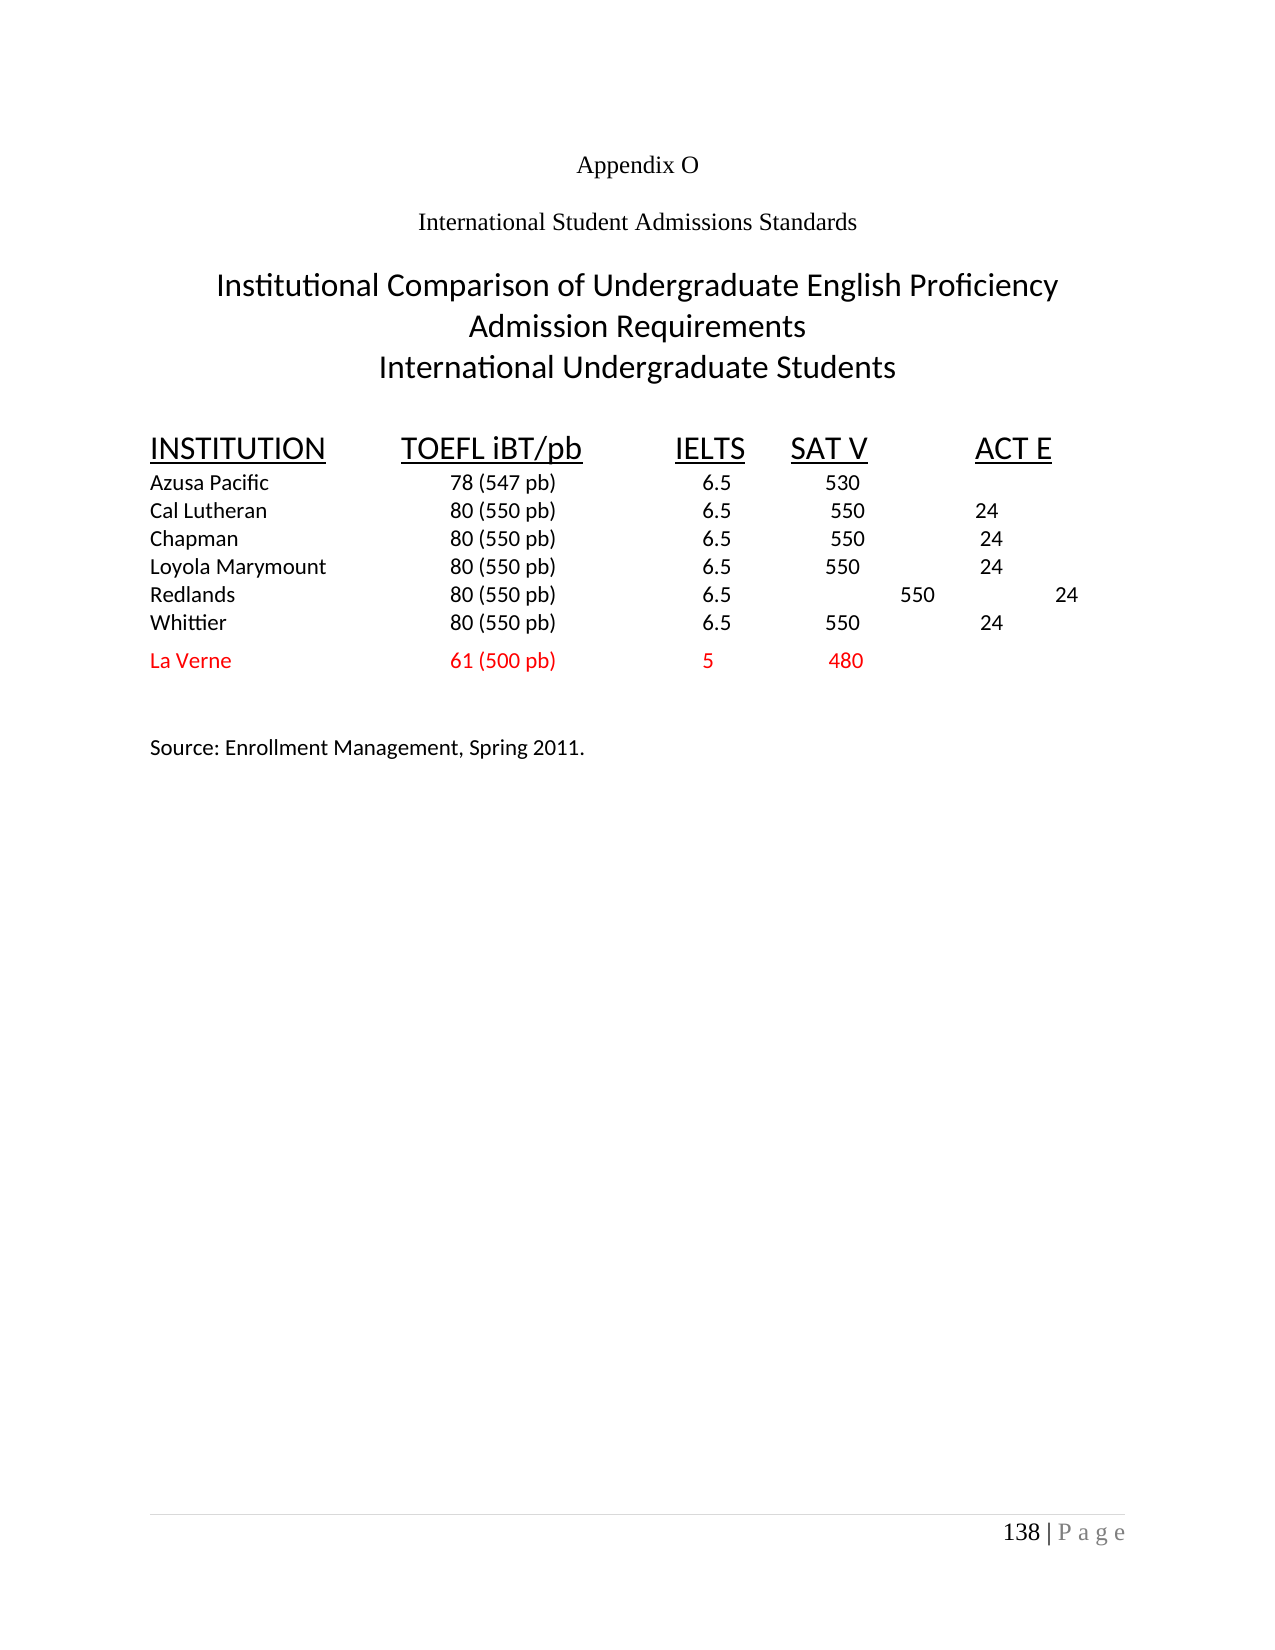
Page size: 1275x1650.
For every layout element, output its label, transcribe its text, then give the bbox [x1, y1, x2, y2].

text International Undergraduate Students [150, 346, 1125, 386]
text Whittier 80 (550 pb) 6.5 550 24 [150, 608, 1125, 636]
text INSTITUTION TOEFL iBT/pb IELTS SAT V ACT E [150, 427, 1125, 468]
text Azusa Pacific 78 (547 pb) 6.5 530 [150, 468, 1125, 496]
text Redlands 80 (550 pb) 6.5 550 24 [150, 580, 1125, 608]
text La Verne 61 (500 pb) 5 480 [150, 636, 1125, 677]
text Institutional Comparison of Undergraduate English Proficiency Admission Requirements [150, 264, 1125, 346]
text Chapman 80 (550 pb) 6.5 550 24 [150, 524, 1125, 552]
text Appendix O [150, 150, 1125, 179]
text Loyola Marymount 80 (550 pb) 6.5 550 24 [150, 552, 1125, 580]
text Source: Enrollment Management, Spring 2011. [150, 733, 1125, 761]
text International Student Admissions Standards [150, 207, 1125, 236]
text Cal Lutheran 80 (550 pb) 6.5 550 24 [150, 496, 1125, 524]
